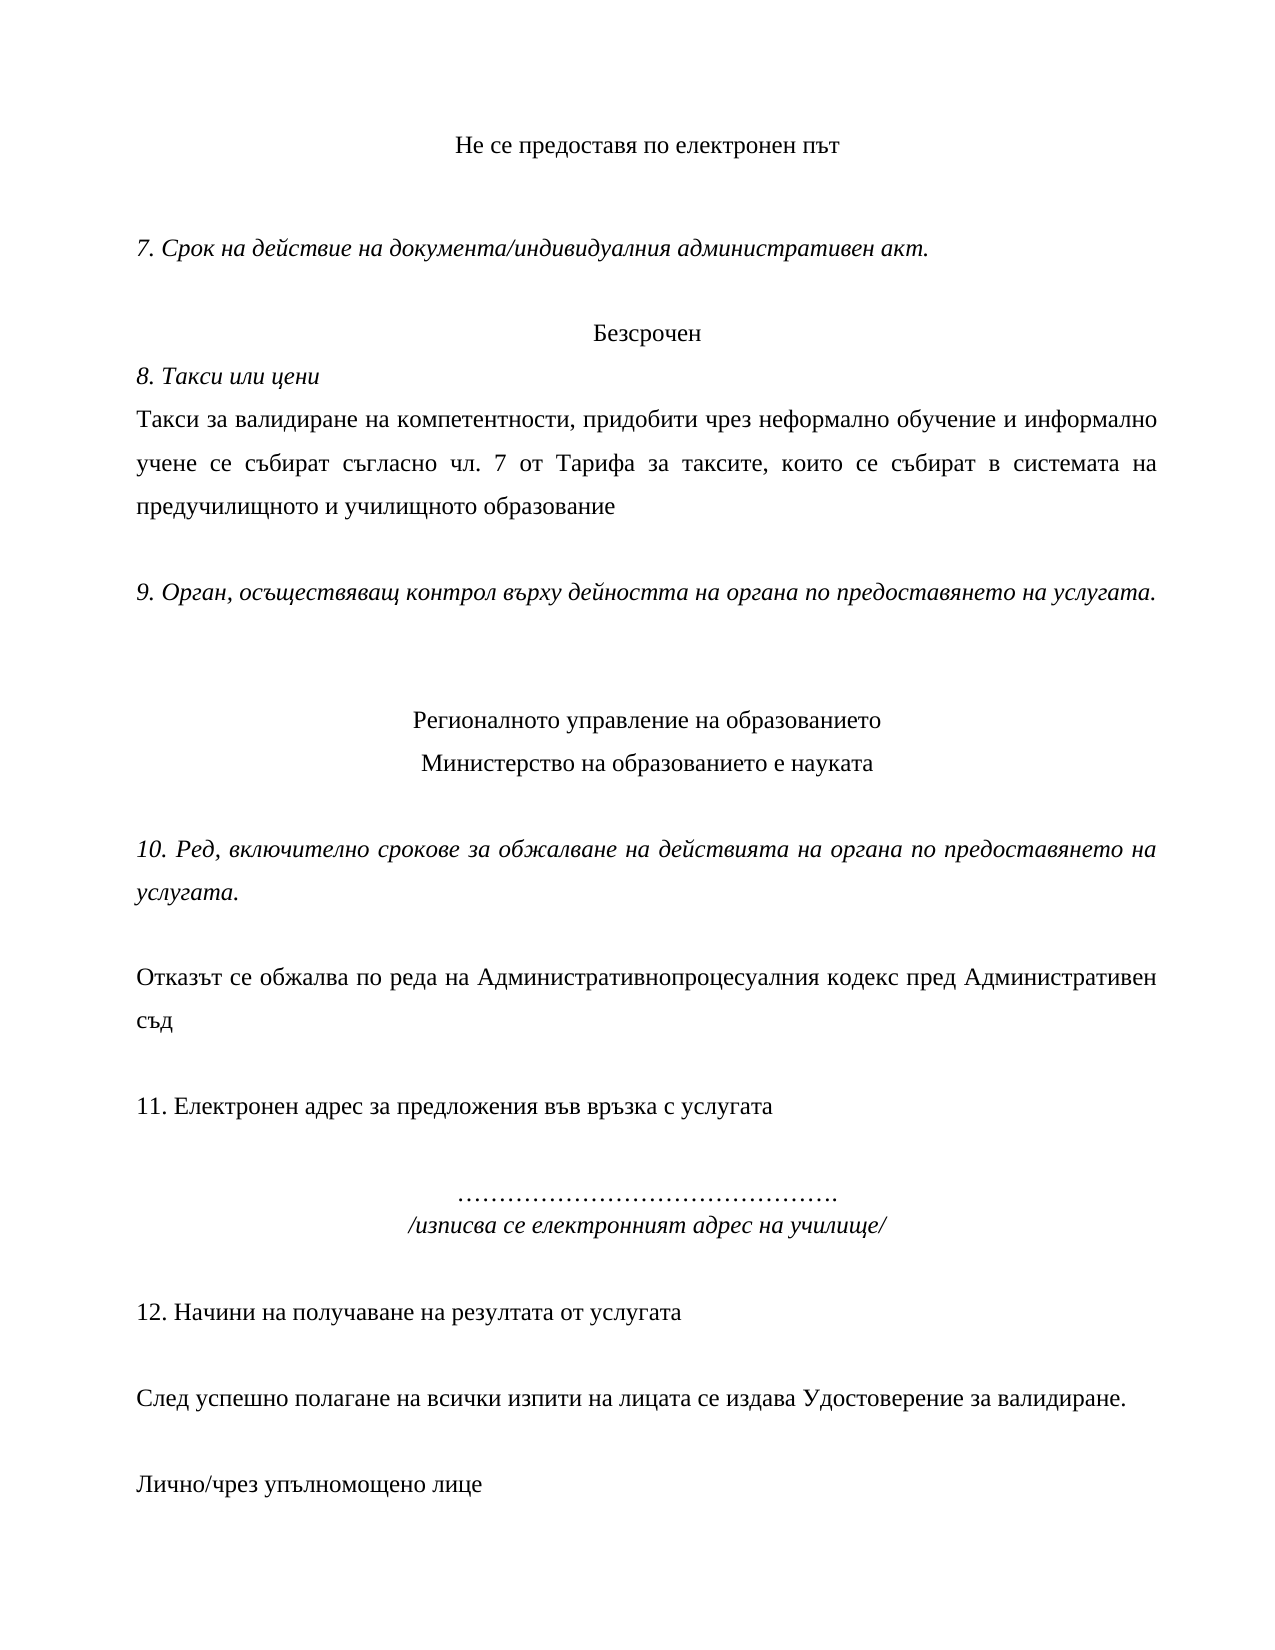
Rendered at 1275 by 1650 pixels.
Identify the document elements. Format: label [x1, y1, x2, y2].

table_header [136, 89, 1158, 1556]
